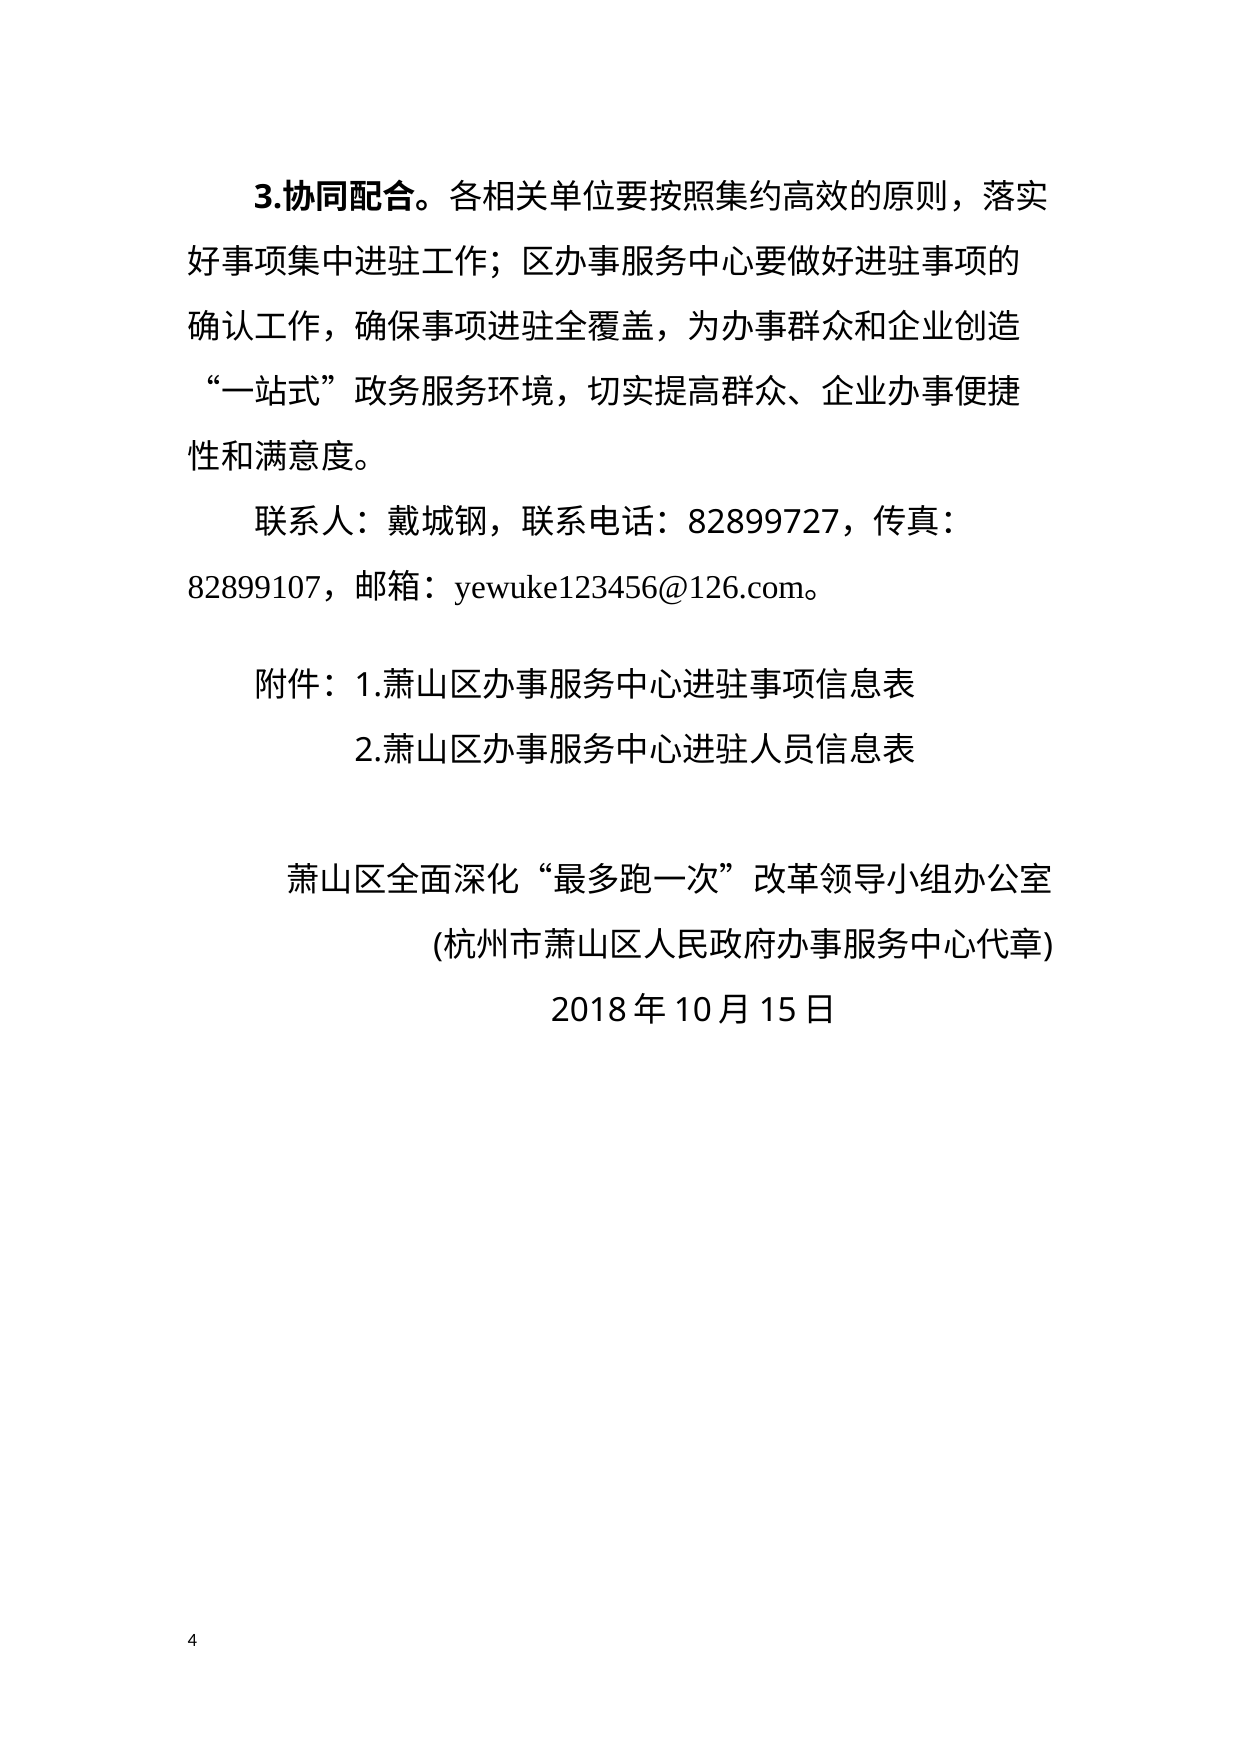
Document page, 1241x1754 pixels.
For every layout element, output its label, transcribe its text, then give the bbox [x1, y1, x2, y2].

text 2018年10月15日 [187, 974, 1053, 1039]
text 3.协同配合。各相关单位要按照集约高效的原则，落实好事项集中进驻工作；区办事服务中心要做好进驻事项的确认工作，确保事项进驻全覆盖，为办事群众和企业创造“一站式”政务服务环境，切实提高群众、企业办事便捷性和满意度。 [187, 162, 1053, 487]
text 2.萧山区办事服务中心进驻人员信息表 [187, 714, 1053, 779]
text 联系人：戴城钢，联系电话：82899727，传真：82899107，邮箱：yewuke123456@126.com。 [187, 487, 1053, 617]
text 萧山区全面深化“最多跑一次”改革领导小组办公室 [187, 844, 1053, 909]
text 附件：1.萧山区办事服务中心进驻事项信息表 [187, 649, 1053, 714]
text (杭州市萧山区人民政府办事服务中心代章) [187, 909, 1053, 974]
